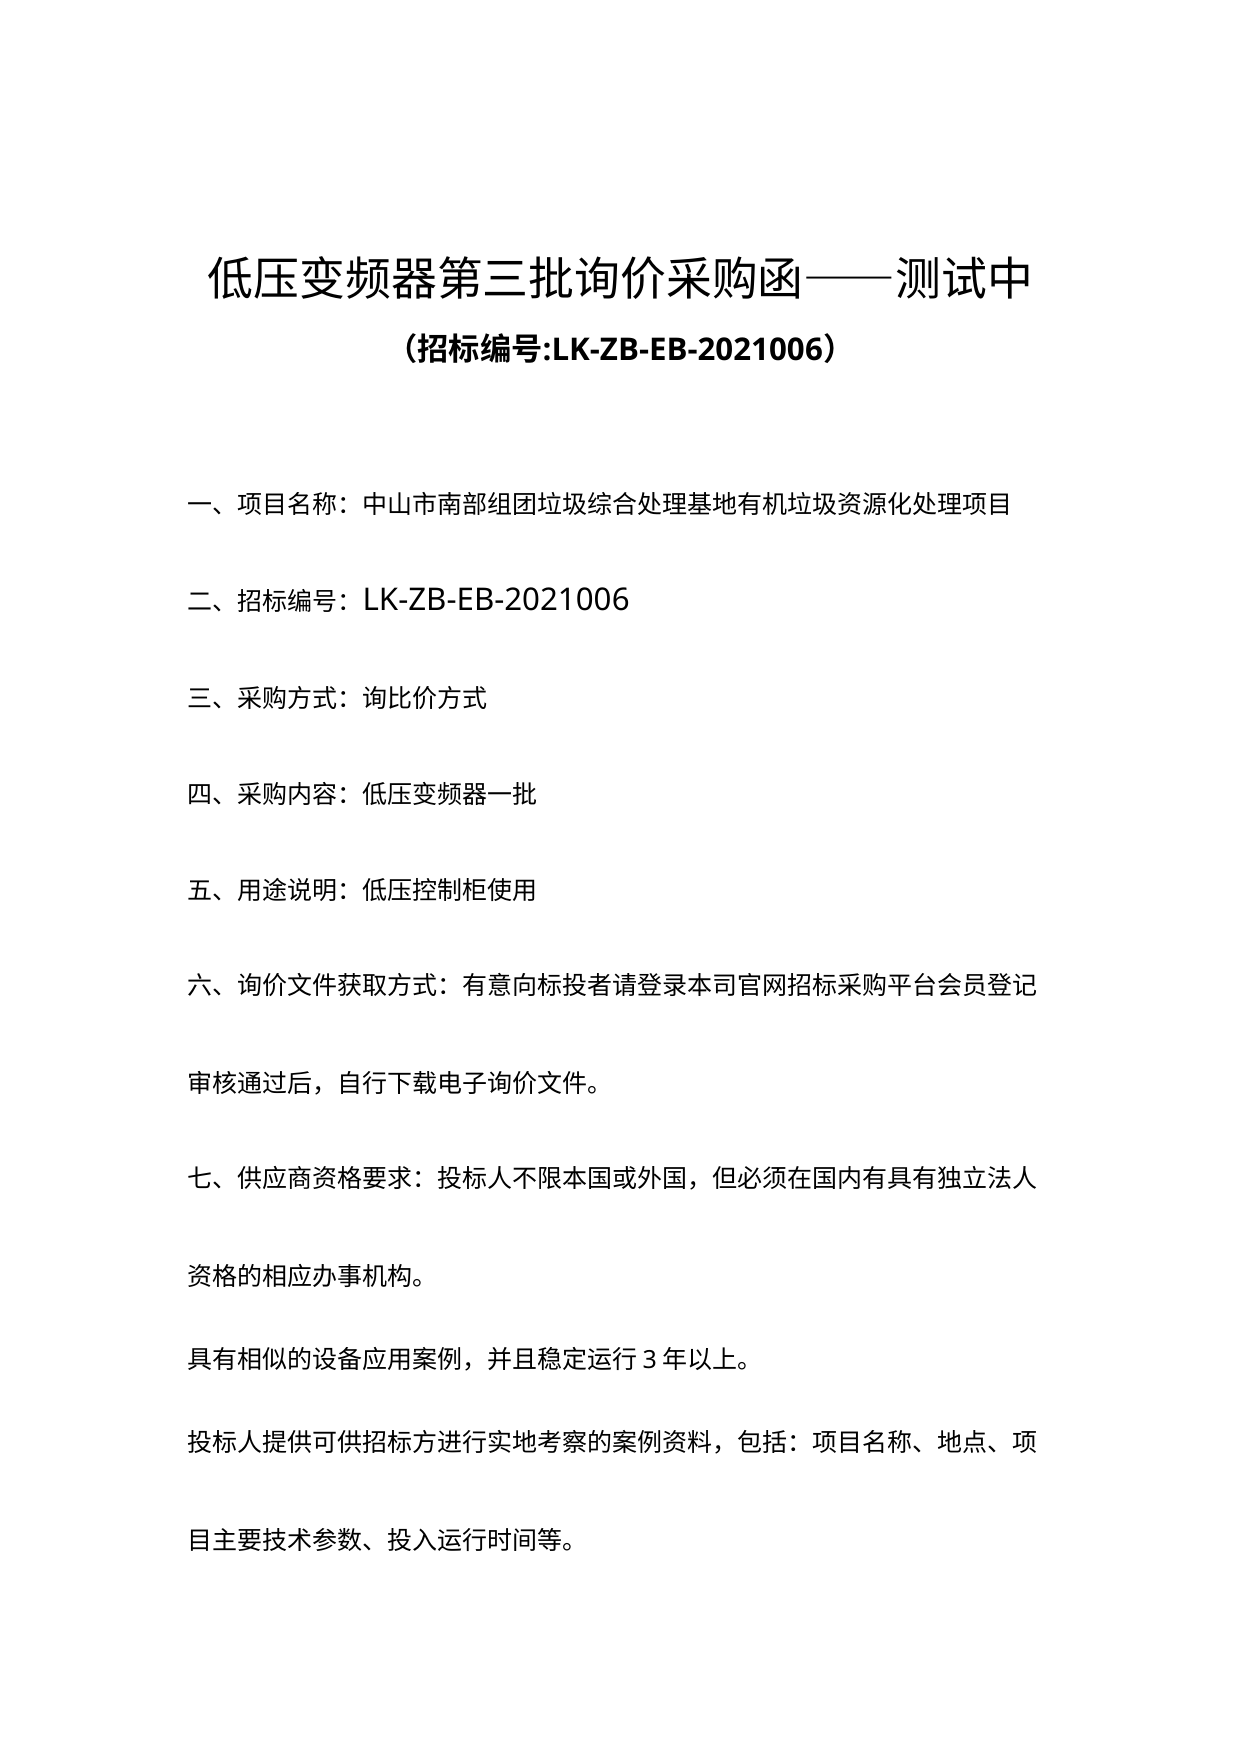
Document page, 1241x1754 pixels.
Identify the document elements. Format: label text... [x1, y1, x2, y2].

list 用途说明：低压控制柜使用 [187, 856, 1053, 921]
text （招标编号:LK-ZB-EB-2021006） [187, 324, 1053, 370]
list 采购方式：询比价方式 [187, 664, 1053, 729]
list 招标编号：LK-ZB-EB-2021006 [187, 566, 1053, 631]
text 低压变频器第三批询价采购函——测试中 [187, 227, 1053, 324]
list 询价文件获取方式：有意向标投者请登录本司官网招标采购平台会员登记审核通过后，自行下载电子询价文件。 [187, 951, 1053, 1114]
list 项目名称：中山市南部组团垃圾综合处理基地有机垃圾资源化处理项目 [187, 470, 1053, 535]
list 采购内容：低压变频器一批 [187, 760, 1053, 825]
text 具有相似的设备应用案例，并且稳定运行3年以上。 [187, 1325, 1053, 1390]
text 投标人提供可供招标方进行实地考察的案例资料，包括：项目名称、地点、项目主要技术参数、投入运行时间等。 [187, 1408, 1053, 1571]
text 七、供应商资格要求：投标人不限本国或外国，但必须在国内有具有独立法人资格的相应办事机构。 [187, 1144, 1053, 1307]
